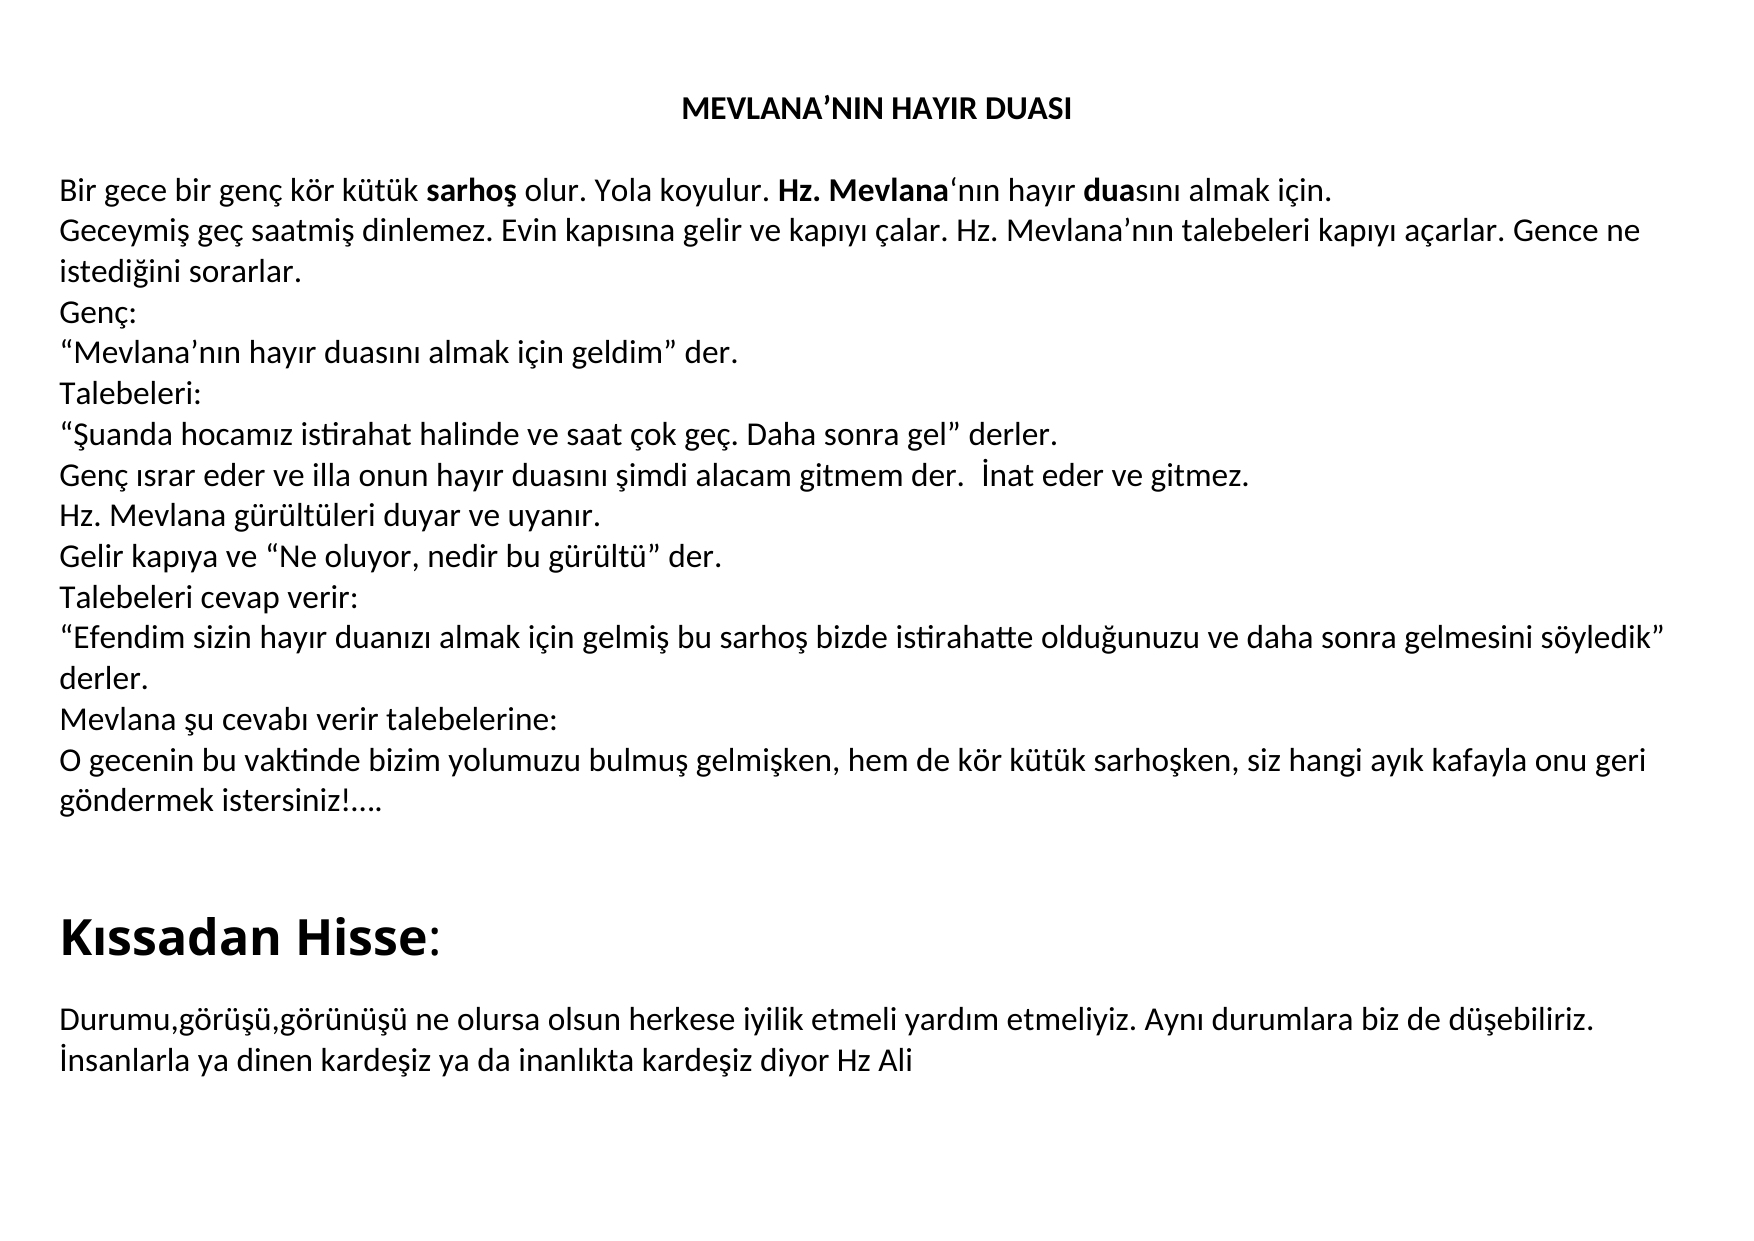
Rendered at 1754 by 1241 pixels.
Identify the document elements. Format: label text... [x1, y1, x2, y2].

text Genç ısrar eder ve illa onun hayır duasını şimdi alacam gitmem der. İnat eder ve gitmez. [59, 454, 1695, 494]
text İnsanlarla ya dinen kardeşiz ya da inanlıkta kardeşiz diyor Hz Ali [59, 1038, 1695, 1079]
text Talebeleri cevap verir: [59, 576, 1695, 617]
text “Mevlana’nın hayır duasını almak için geldim” der. [59, 331, 1695, 372]
text “Şuanda hocamız istirahat halinde ve saat çok geç. Daha sonra gel” derler. [59, 413, 1695, 454]
text Bir gece bir genç kör kütük sarhoş olur. Yola koyulur. Hz. Mevlana‘nın hayır duasını almak için. [59, 168, 1695, 209]
text Kıssadan Hisse: [59, 902, 1695, 970]
text Gelir kapıya ve “Ne oluyor, nedir bu gürültü” der. [59, 535, 1695, 576]
text Hz. Mevlana gürültüleri duyar ve uyanır. [59, 494, 1695, 535]
text Durumu,görüşü,görünüşü ne olursa olsun herkese iyilik etmeli yardım etmeliyiz. Aynı durumlara biz de düşebiliriz. [59, 998, 1695, 1038]
text “Efendim sizin hayır duanızı almak için gelmiş bu sarhoş bizde istirahatte olduğunuzu ve daha sonra gelmesini söyledik” derler. [59, 617, 1695, 698]
text Talebeleri: [59, 372, 1695, 413]
text Geceymiş geç saatmiş dinlemez. Evin kapısına gelir ve kapıyı çalar. Hz. Mevlana’nın talebeleri kapıyı açarlar. Gence ne istediğini sorarlar. [59, 209, 1695, 291]
text Mevlana şu cevabı verir talebelerine: [59, 698, 1695, 739]
text Genç: [59, 291, 1695, 331]
text MEVLANA’NIN HAYIR DUASI [59, 87, 1695, 128]
text O gecenin bu vaktinde bizim yolumuzu bulmuş gelmişken, hem de kör kütük sarhoşken, siz hangi ayık kafayla onu geri göndermek istersiniz!…. [59, 739, 1695, 820]
